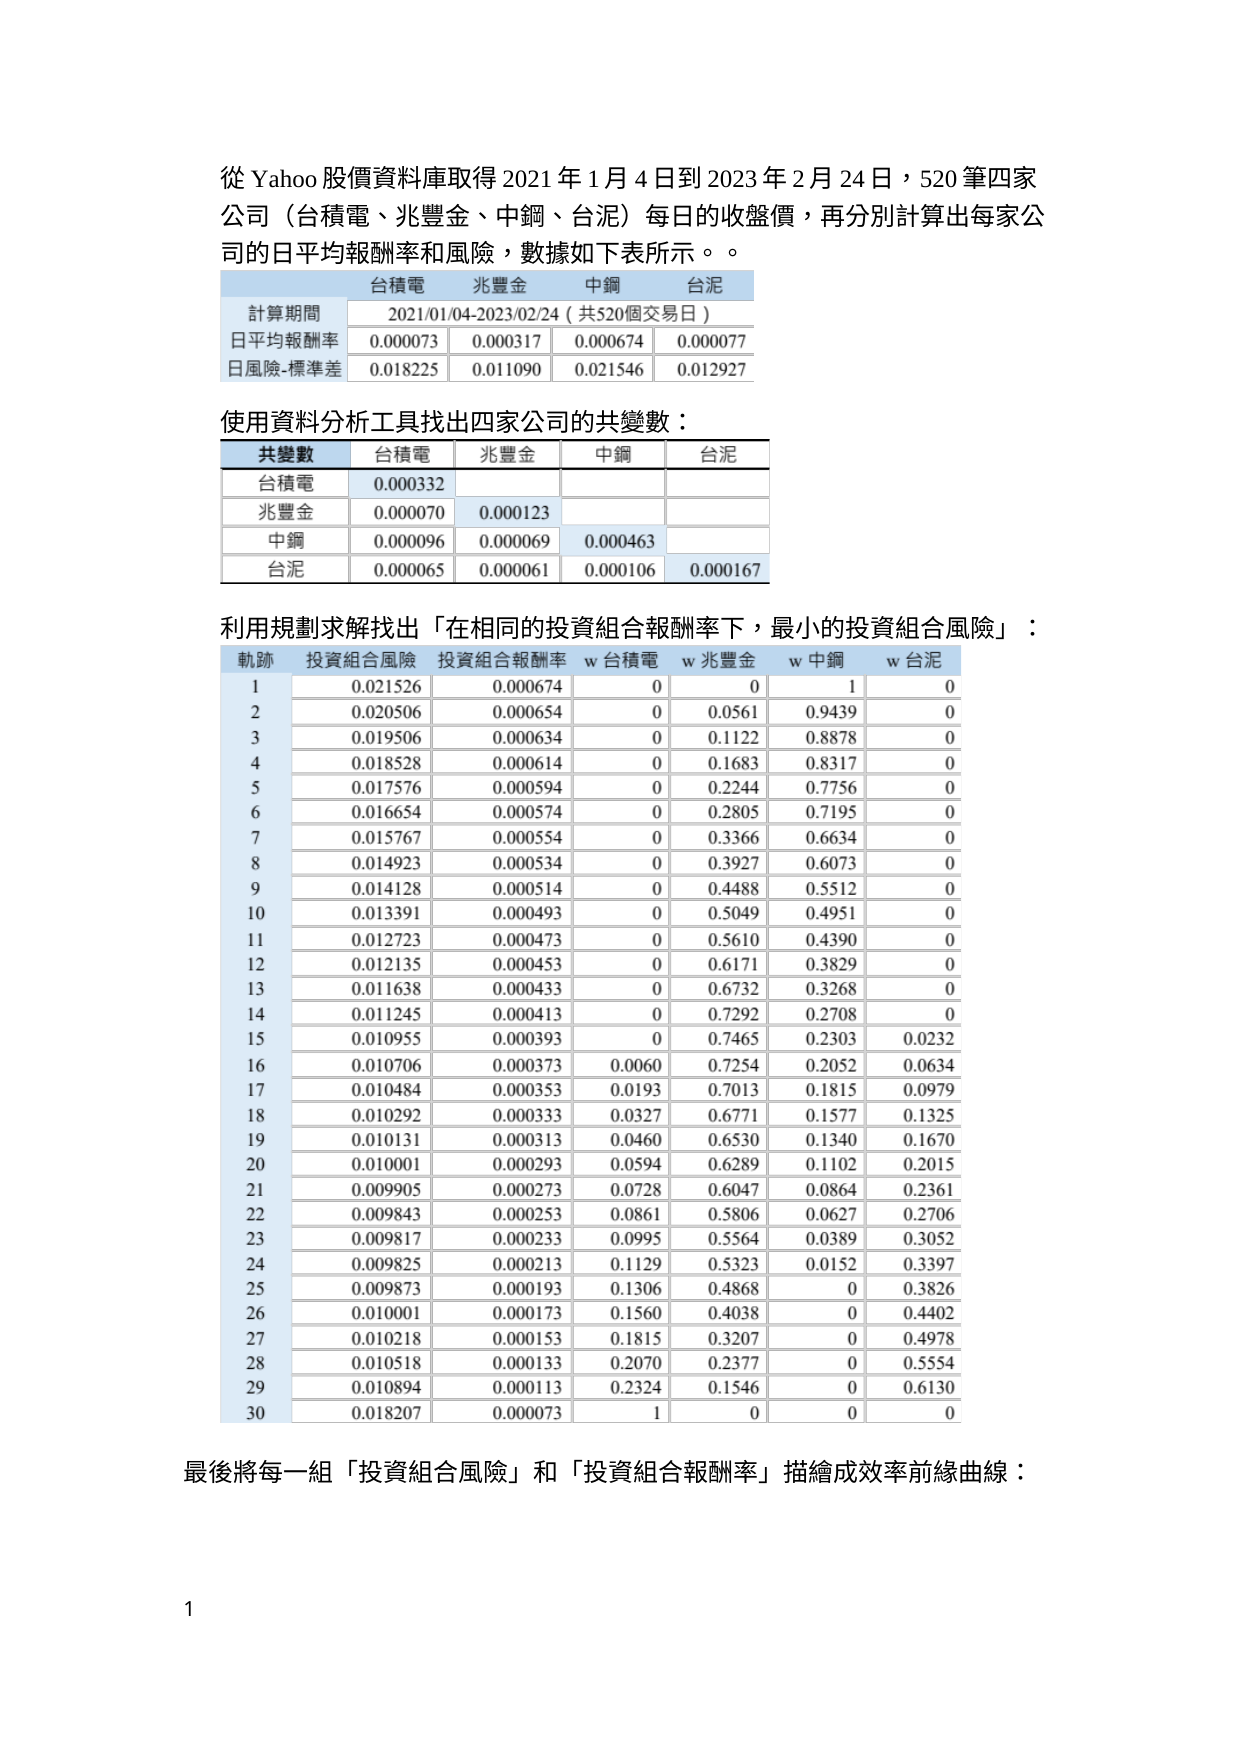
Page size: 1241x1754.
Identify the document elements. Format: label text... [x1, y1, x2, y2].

text 最後將每一組「投資組合風險」和「投資組合報酬率」描繪成效率前緣曲線： [183, 1452, 1057, 1489]
list 從Yahoo股價資料庫取得2021年1月4日到2023年2月24日，520筆四家公司（台積電、兆豐金、中鋼、台泥）每日的收盤價，再分別計算出每家公司的日平均報酬率和風險，數據如下表所示。。 [220, 158, 1057, 271]
list 使用資料分析工具找出四家公司的共變數： [220, 402, 1057, 439]
list 利用規劃求解找出「在相同的投資組合報酬率下，最小的投資組合風險」： [220, 608, 1057, 646]
